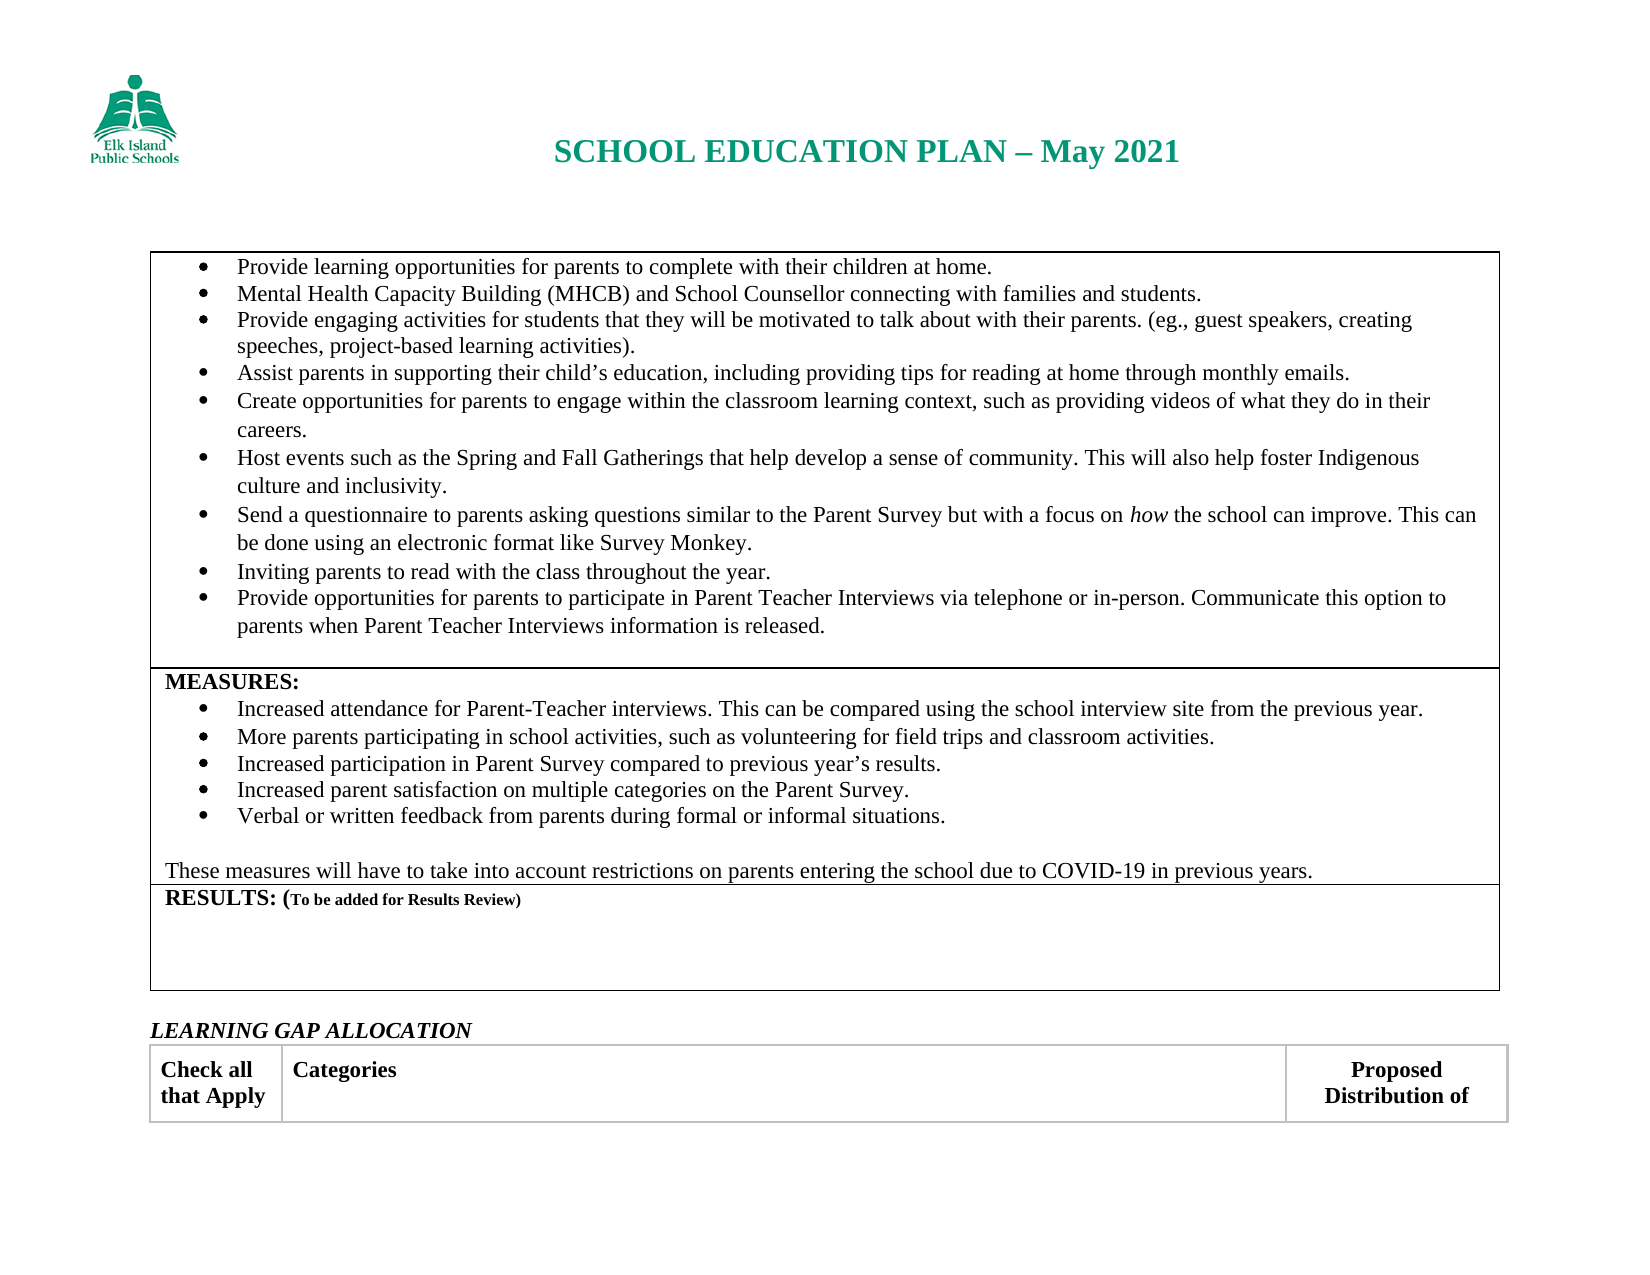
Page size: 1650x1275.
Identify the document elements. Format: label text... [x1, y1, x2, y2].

table_header Check all that Apply [151, 1046, 281, 1121]
text LEARNING GAP ALLOCATION [150, 1017, 1500, 1044]
table_header Categories [283, 1046, 1285, 1121]
table_cell RESULTS: (To be added for Results Review) [151, 885, 1499, 990]
picture [91, 75, 179, 163]
table_header Proposed Distribution of Funds [1287, 1046, 1506, 1121]
table_cell MEASURES: Increased attendance for Parent-Teacher interviews. This can be compared using the school interview site from the previous year. More parents participating in school activities, such as volunteering for field trips and classroom activities. Increased participation in Parent Survey compared to previous year’s results. Increased parent satisfaction on multiple categories on the Parent Survey. Verbal or written feedback from parents during formal or informal situations. These measures will have to take into account restrictions on parents entering the school due to COVID-19 in previous years. [151, 669, 1499, 883]
